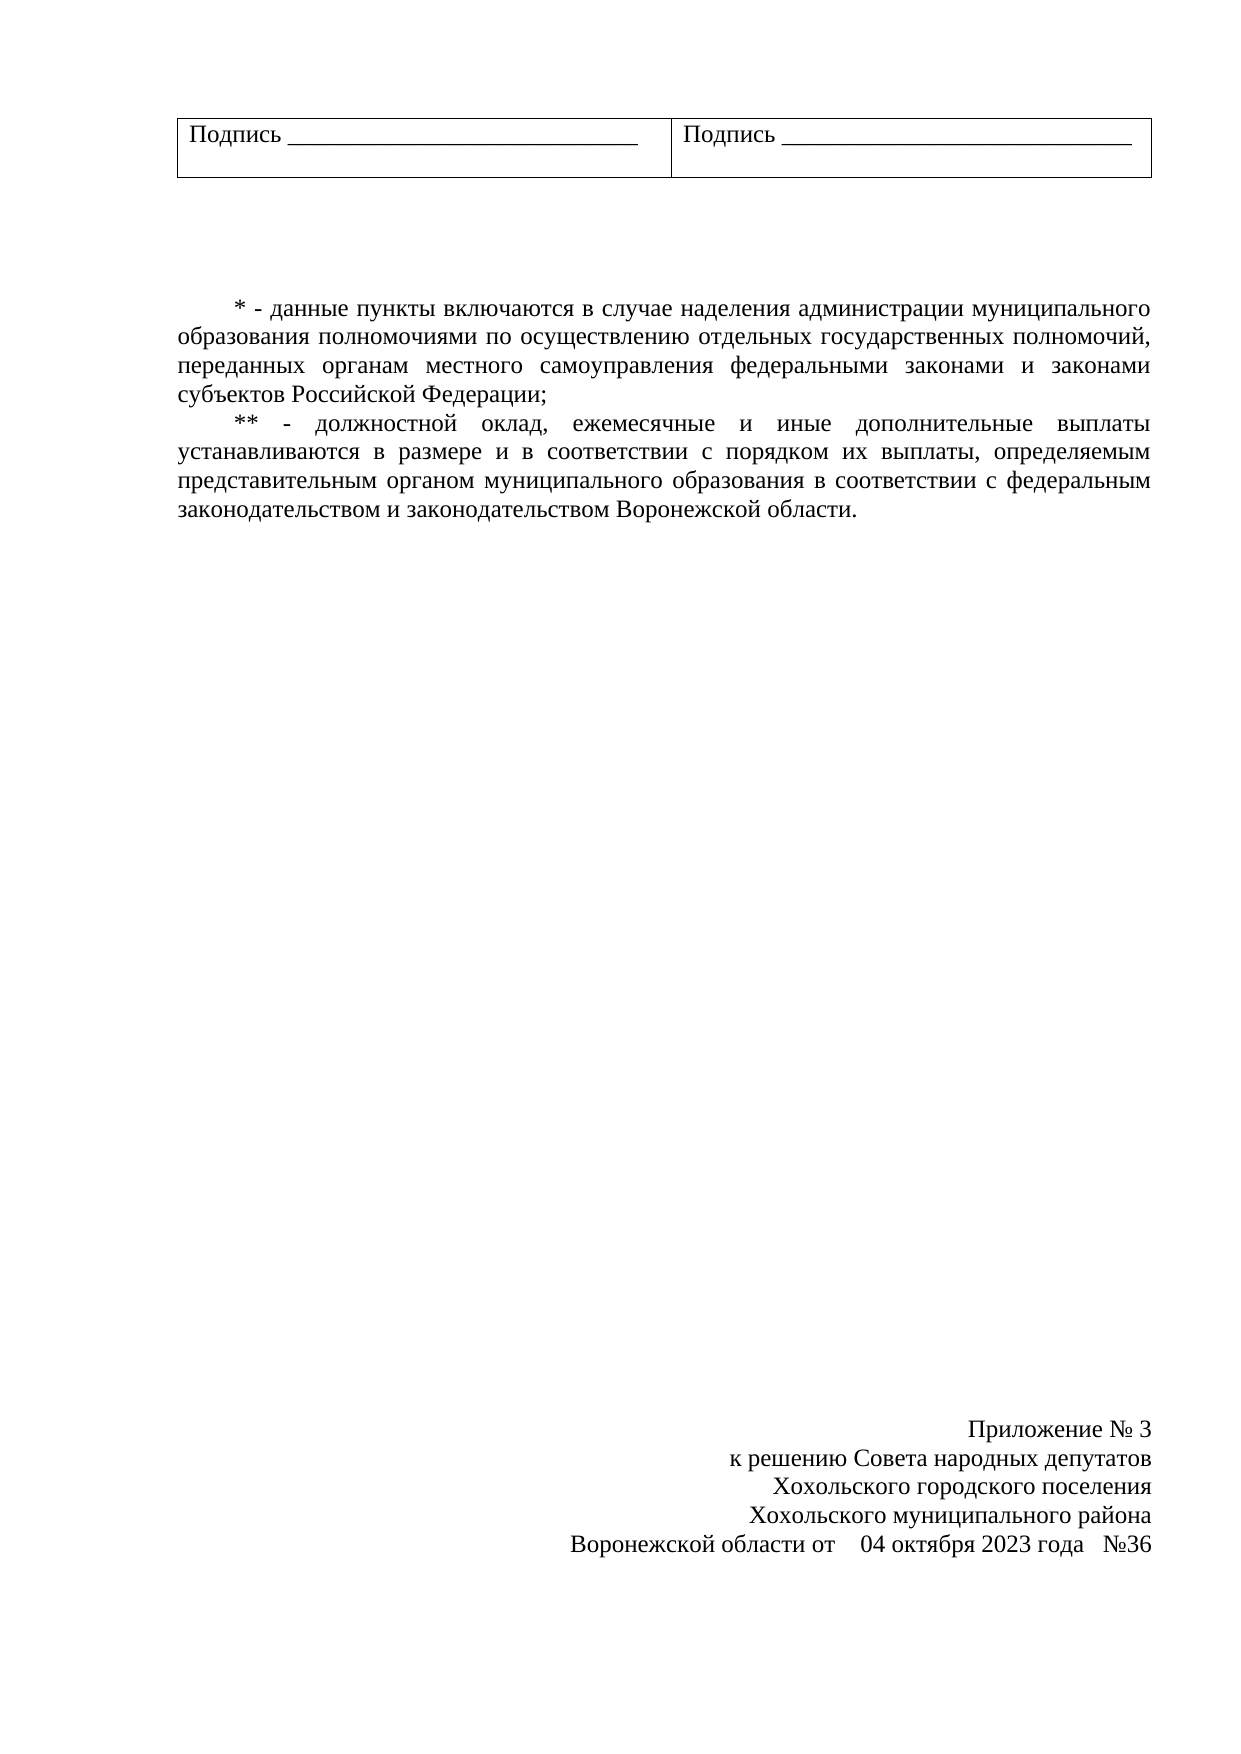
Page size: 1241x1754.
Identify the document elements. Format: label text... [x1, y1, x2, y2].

text Хохольского муниципального района [177, 1500, 1152, 1529]
text Хохольского городского поселения [177, 1471, 1152, 1500]
text * - данные пункты включаются в случае наделения администрации муниципального образования полномочиями по осуществлению отдельных государственных полномочий, переданных органам местного самоуправления федеральными законами и законами субъектов Российской Федерации; [177, 293, 1152, 408]
text ** - должностной оклад, ежемесячные и иные дополнительные выплаты устанавливаются в размере и в соответствии с порядком их выплаты, определяемым представительным органом муниципального образования в соответствии с федеральным законодательством и законодательством Воронежской области. [177, 408, 1152, 523]
text Воронежской области от 04 октября 2023 года №36 [177, 1529, 1152, 1558]
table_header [178, 119, 671, 177]
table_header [672, 119, 1151, 177]
text Приложение № 3 [177, 1414, 1152, 1443]
text к решению Совета народных депутатов [177, 1443, 1152, 1471]
